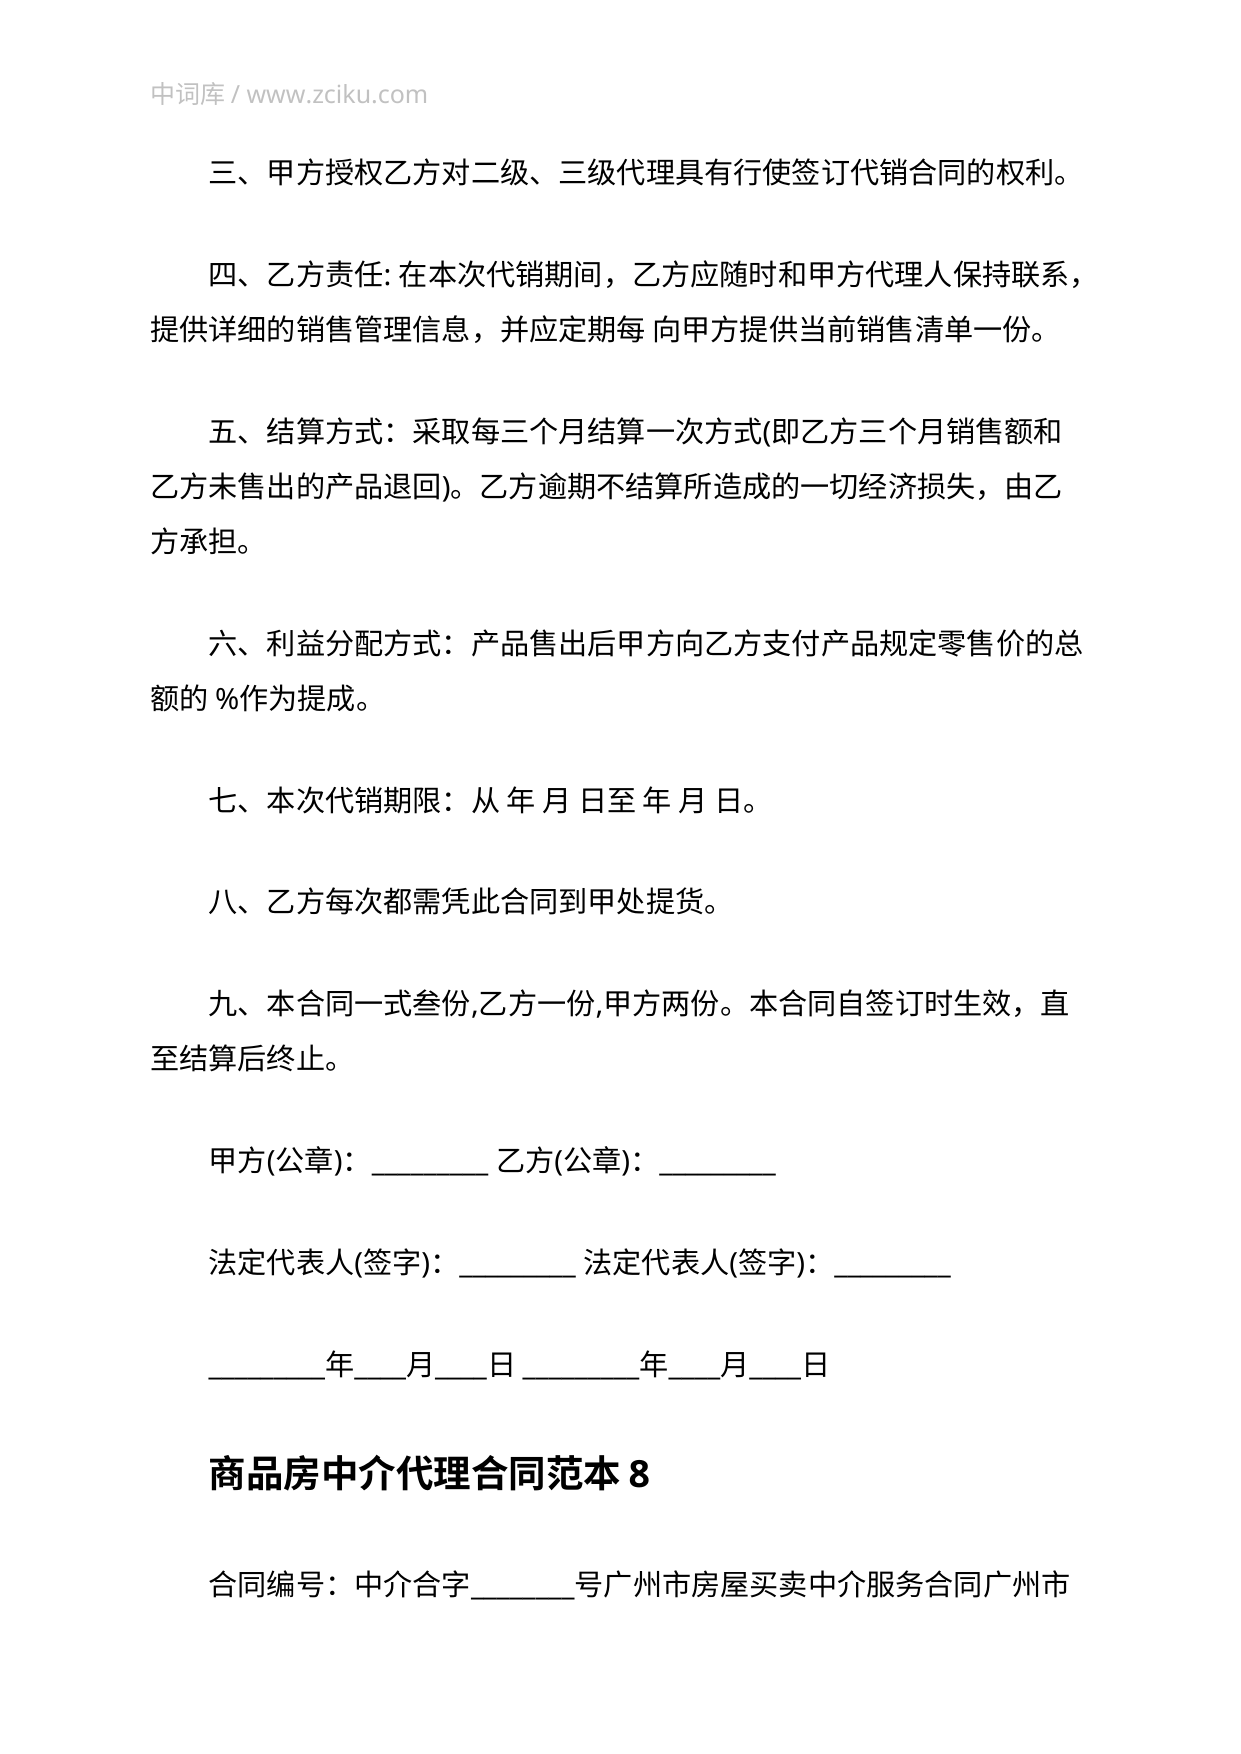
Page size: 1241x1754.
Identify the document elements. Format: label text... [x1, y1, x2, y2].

text 八、乙方每次都需凭此合同到甲处提货。 [150, 879, 1090, 921]
text _________年____月____日 _________年____月____日 [150, 1341, 1090, 1384]
text 甲方(公章)：_________ 乙方(公章)：_________ [150, 1137, 1090, 1180]
text 五、结算方式：采取每三个月结算一次方式(即乙方三个月销售额和乙方未售出的产品退回)。乙方逾期不结算所造成的一切经济损失，由乙方承担。 [150, 408, 1090, 561]
text 法定代表人(签字)：_________ 法定代表人(签字)：_________ [150, 1239, 1090, 1282]
text 商品房中介代理合同范本8 [150, 1443, 1090, 1498]
text 七、本次代销期限：从 年 月 日至 年 月 日。 [150, 777, 1090, 819]
text 九、本合同一式叁份,乙方一份,甲方两份。本合同自签订时生效，直至结算后终止。 [150, 981, 1090, 1078]
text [150, 1561, 1090, 1603]
text 三、甲方授权乙方对二级、三级代理具有行使签订代销合同的权利。 [150, 150, 1090, 192]
text 六、利益分配方式：产品售出后甲方向乙方支付产品规定零售价的总额的 %作为提成。 [150, 620, 1090, 718]
text 四、乙方责任: 在本次代销期间，乙方应随时和甲方代理人保持联系，提供详细的销售管理信息，并应定期每 向甲方提供当前销售清单一份。 [150, 252, 1090, 349]
